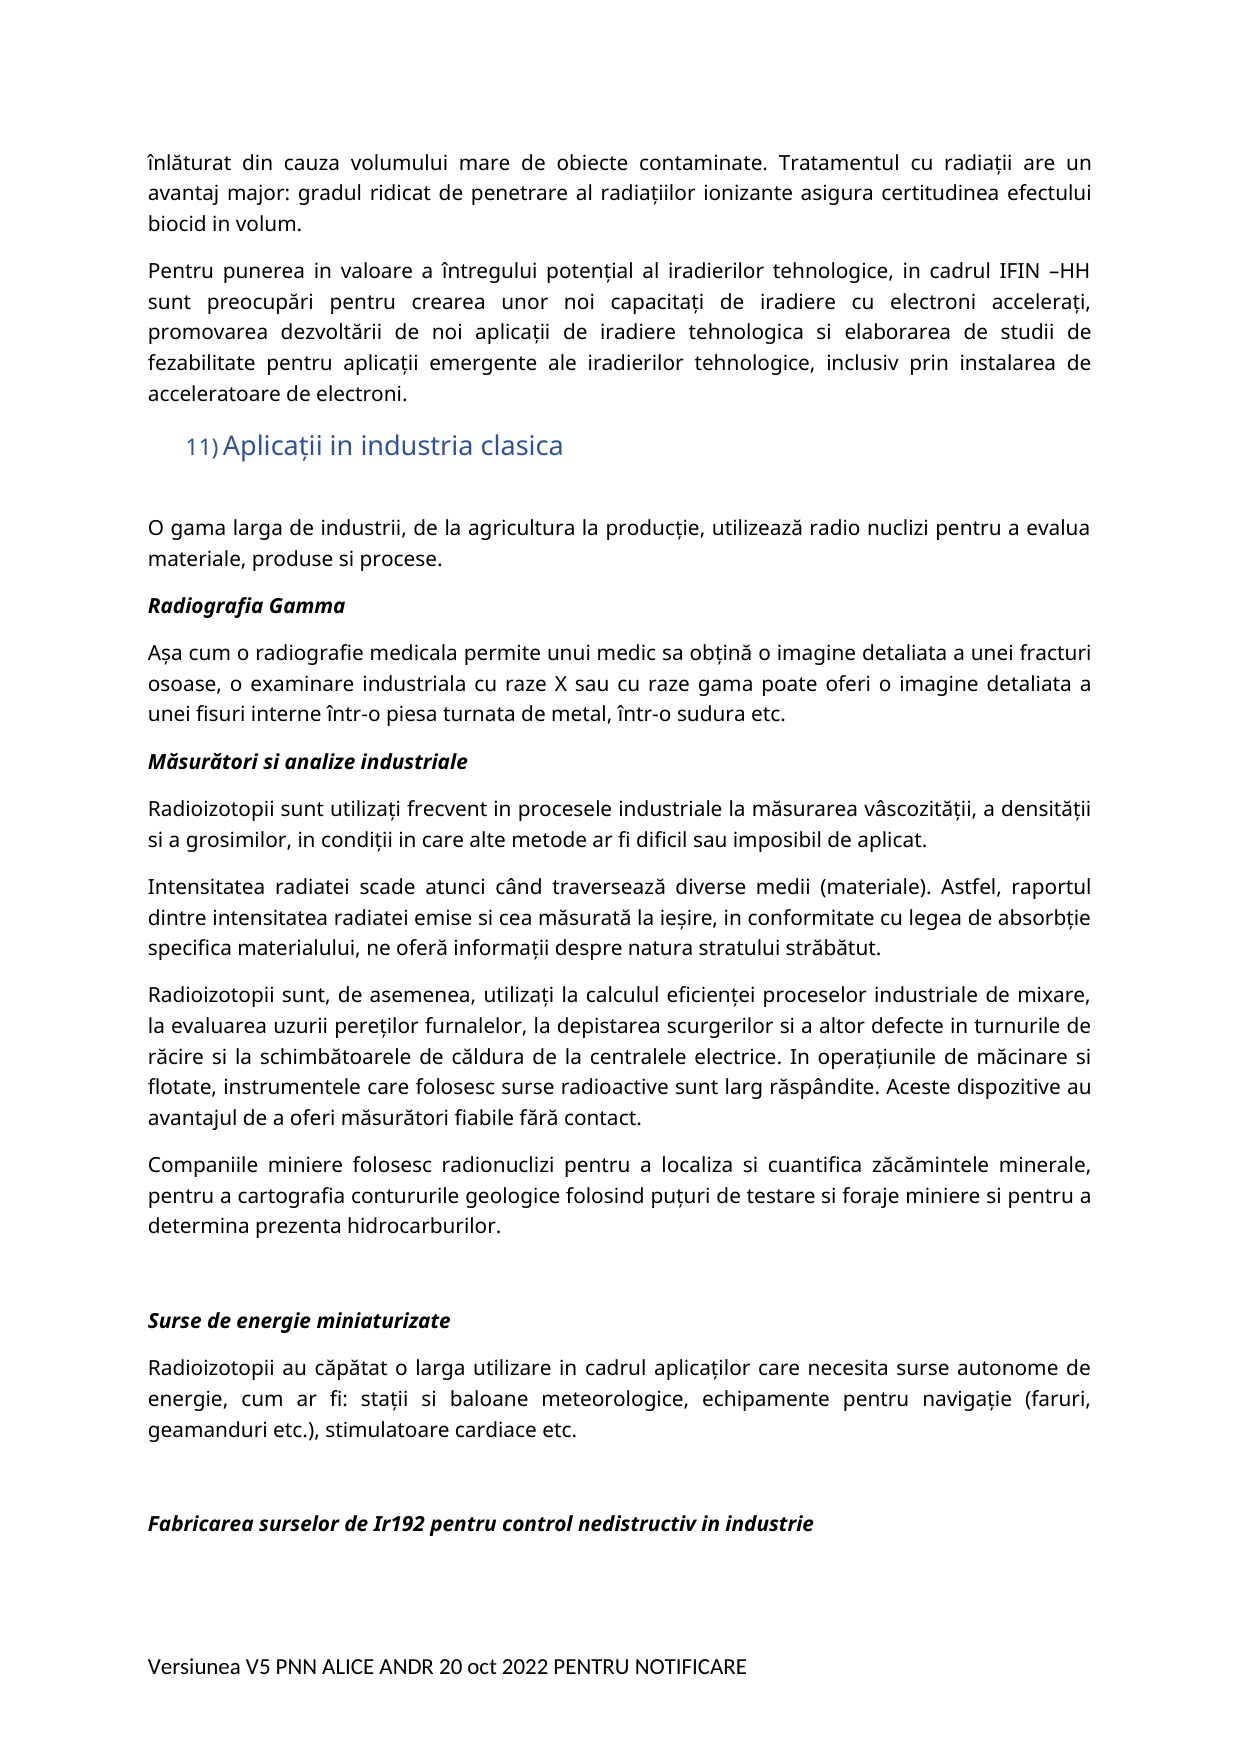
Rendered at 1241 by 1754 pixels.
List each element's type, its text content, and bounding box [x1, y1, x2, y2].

text Așa cum o radiografie medicala permite unui medic sa obțină o imagine detaliata a unei fracturi osoase, o examinare industriala cu raze X sau cu raze gama poate oferi o imagine detaliata a unei fisuri interne într-o piesa turnata de metal, într-o sudura etc. [148, 638, 1093, 728]
text Radioizotopii sunt utilizați frecvent in procesele industriale la măsurarea vâscozității, a densității si a grosimilor, in condiții in care alte metode ar fi dificil sau imposibil de aplicat. [148, 794, 1093, 853]
text Intensitatea radiatei scade atunci când traversează diverse medii (materiale). Astfel, raportul dintre intensitatea radiatei emise si cea măsurată la ieșire, in conformitate cu legea de absorbție specifica materialului, ne oferă informații despre natura stratului străbătut. [148, 872, 1093, 962]
text Măsurători si analize industriale [148, 747, 1093, 775]
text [148, 148, 1093, 237]
subtitle Aplicații in industria clasica [185, 426, 1093, 463]
text O gama larga de industrii, de la agricultura la producție, utilizează radio nuclizi pentru a evalua materiale, produse si procese. [148, 513, 1093, 572]
text Fabricarea surselor de Ir192 pentru control nedistructiv in industrie [148, 1509, 1093, 1538]
text Radioizotopii sunt, de asemenea, utilizați la calculul eficienței proceselor industriale de mixare, la evaluarea uzurii pereților furnalelor, la depistarea scurgerilor si a altor defecte in turnurile de răcire si la schimbătoarele de căldura de la centralele electrice. In operațiunile de măcinare si flotate, instrumentele care folosesc surse radioactive sunt larg răspândite. Aceste dispozitive au avantajul de a oferi măsurători fiabile fără contact. [148, 981, 1093, 1131]
text Companiile miniere folosesc radionuclizi pentru a localiza si cuantifica zăcămintele minerale, pentru a cartografia contururile geologice folosind puțuri de testare si foraje miniere si pentru a determina prezenta hidrocarburilor. [148, 1150, 1093, 1240]
text Pentru punerea in valoare a întregului potențial al iradierilor tehnologice, in cadrul IFIN –HH sunt preocupări pentru crearea unor noi capacitați de iradiere cu electroni accelerați, promovarea dezvoltării de noi aplicații de iradiere tehnologica si elaborarea de studii de fezabilitate pentru aplicații emergente ale iradierilor tehnologice, inclusiv prin instalarea de acceleratoare de electroni. [148, 256, 1093, 407]
text Radioizotopii au căpătat o larga utilizare in cadrul aplicaților care necesita surse autonome de energie, cum ar fi: stații si baloane meteorologice, echipamente pentru navigație (faruri, geamanduri etc.), stimulatoare cardiace etc. [148, 1353, 1093, 1443]
text Radiografia Gamma [148, 591, 1093, 619]
text Surse de energie miniaturizate [148, 1306, 1093, 1334]
